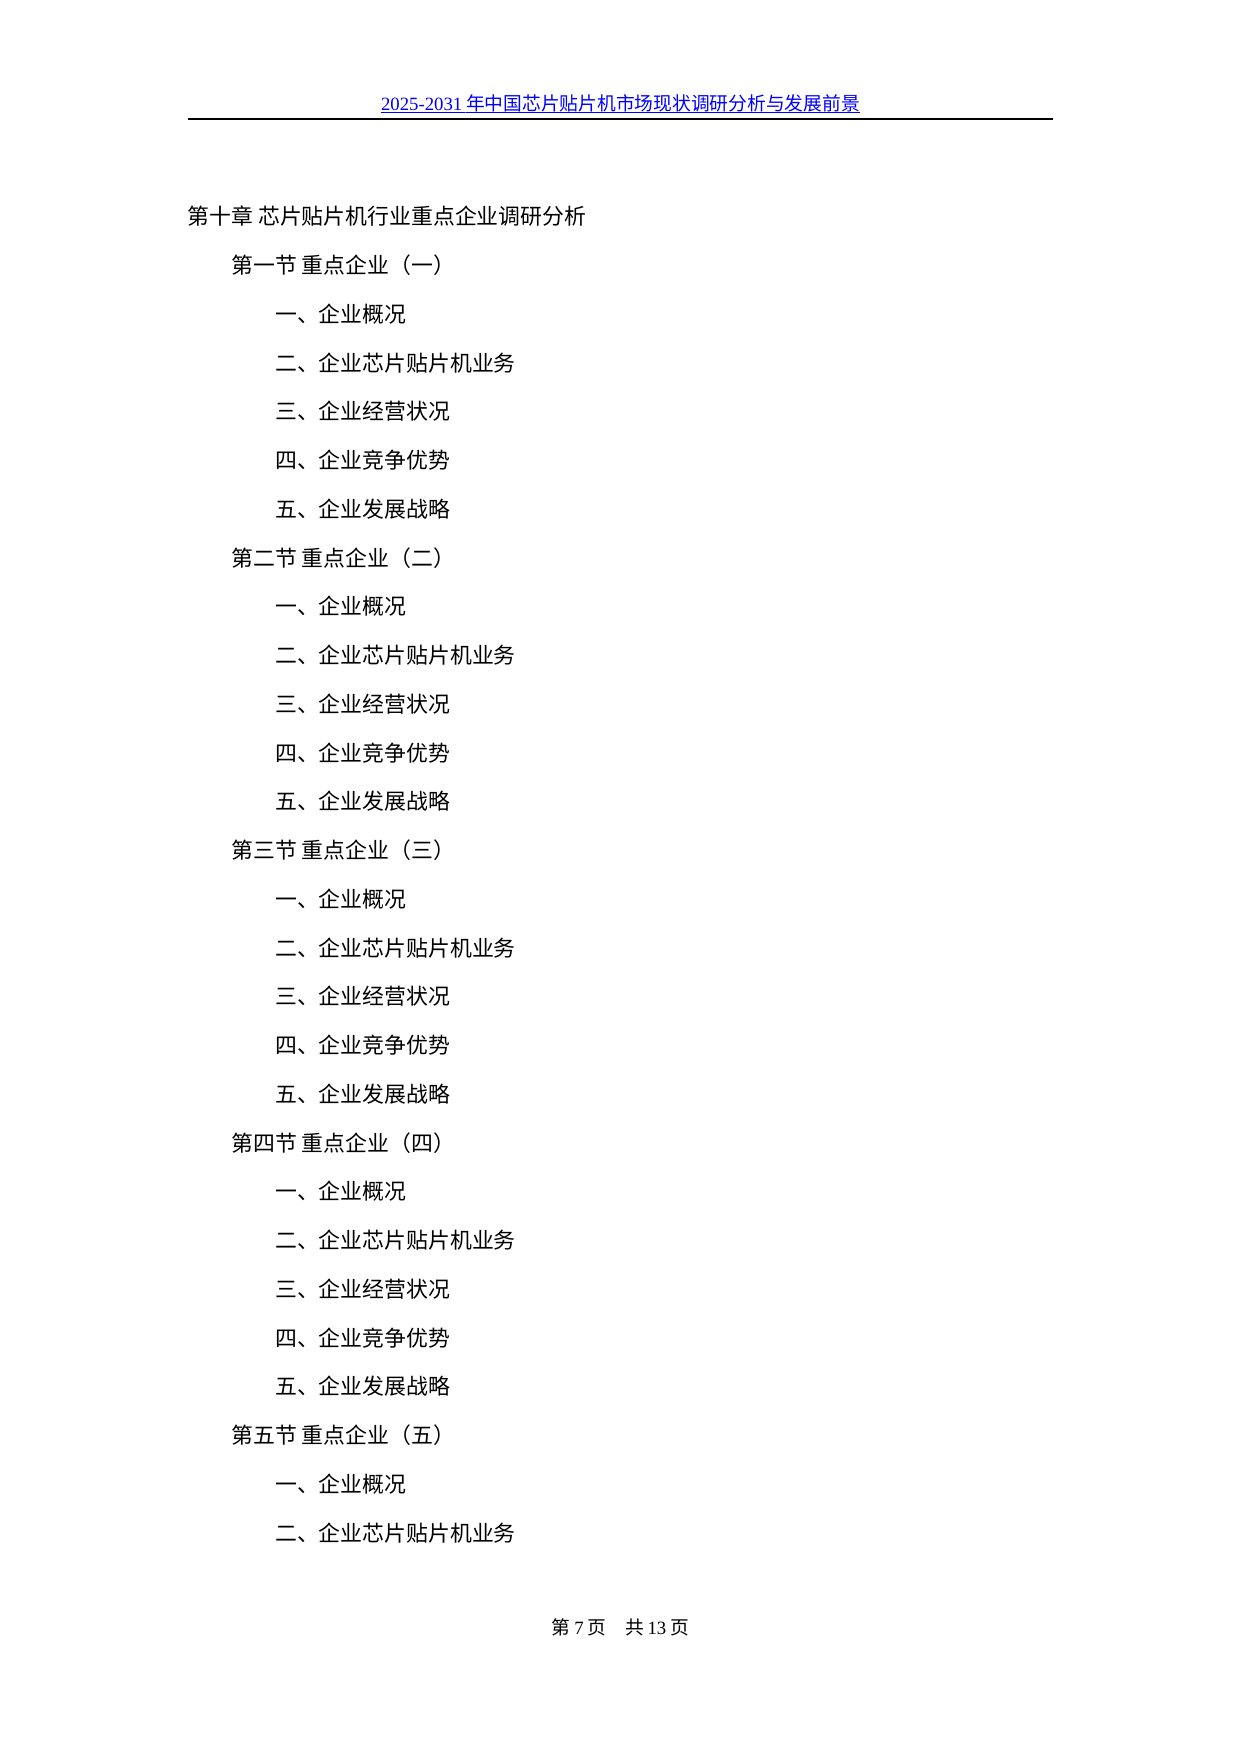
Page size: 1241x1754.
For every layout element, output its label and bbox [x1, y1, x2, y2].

text [187, 150, 1053, 1548]
